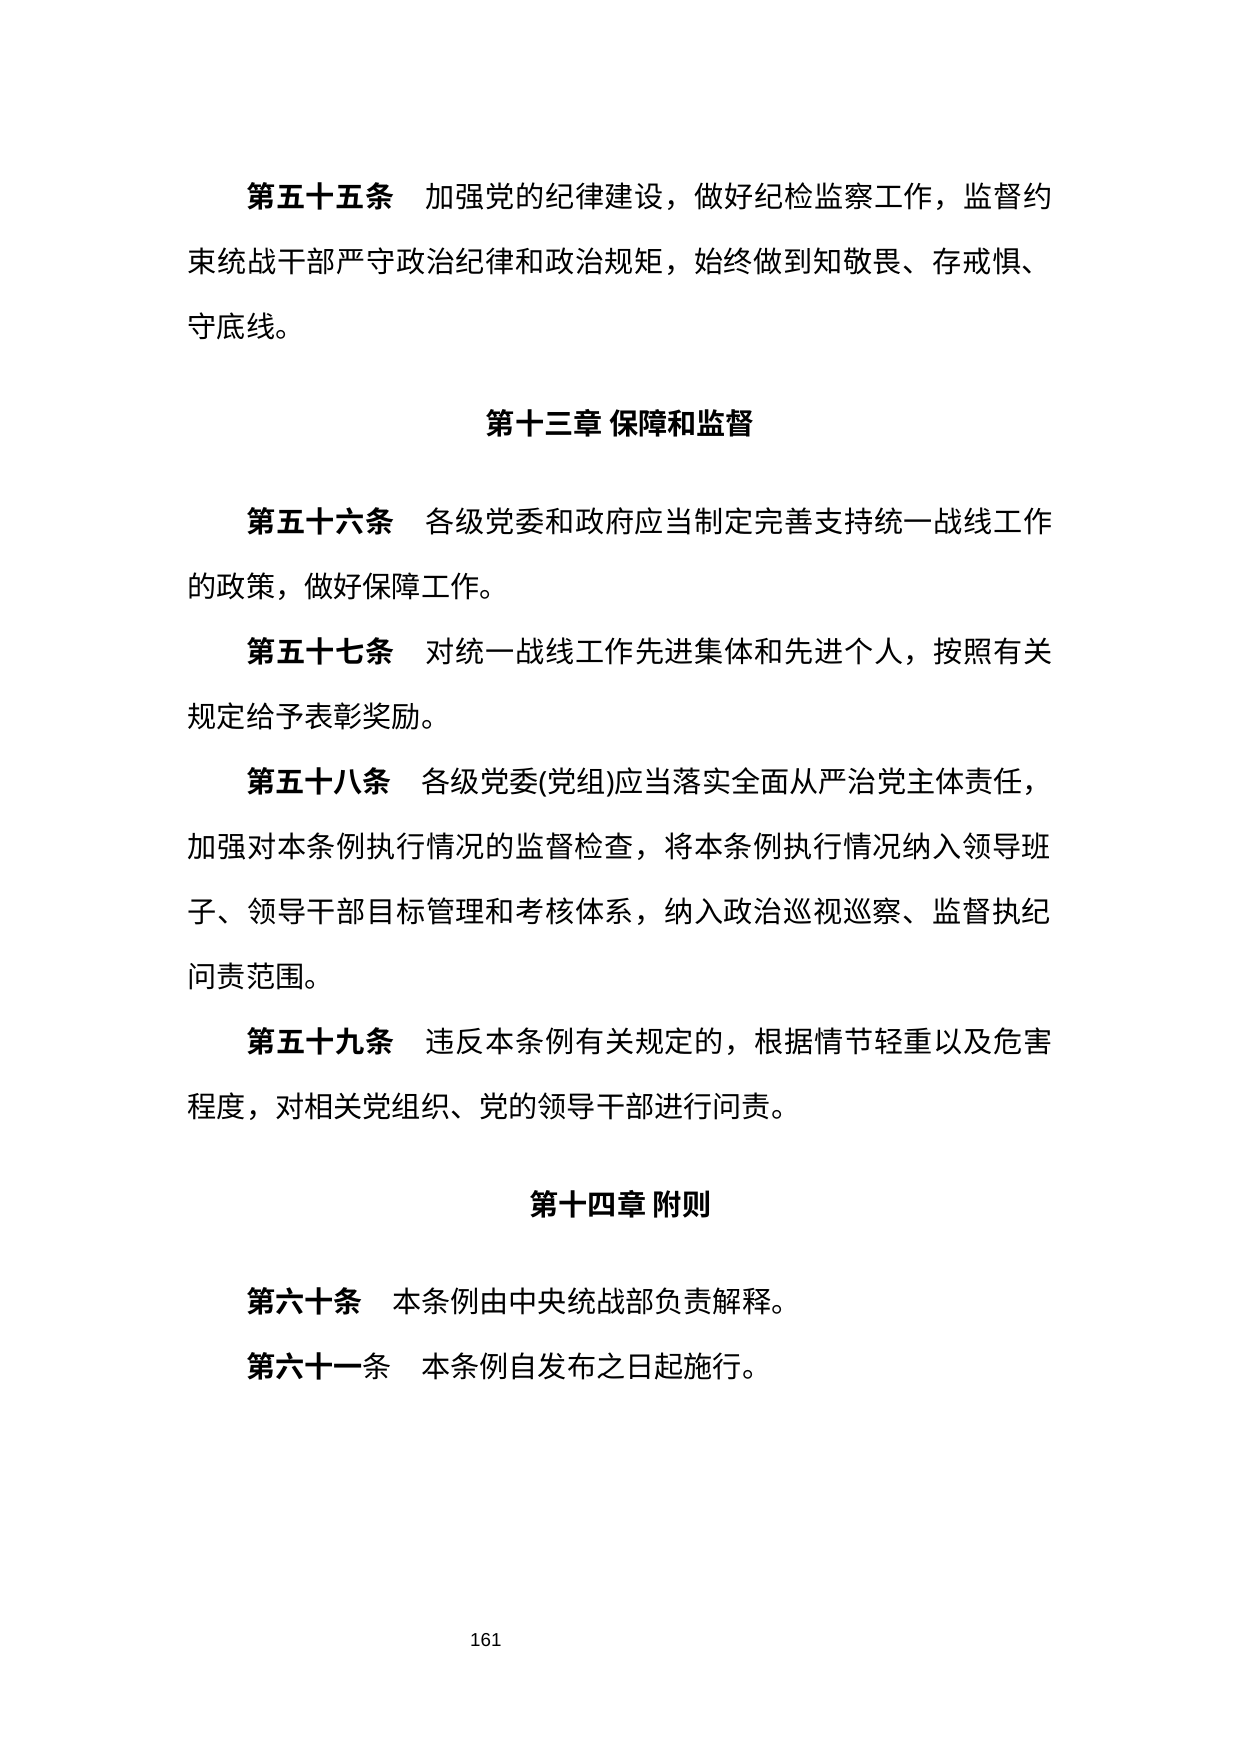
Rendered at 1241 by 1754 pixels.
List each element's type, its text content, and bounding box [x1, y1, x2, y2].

text 第十四章 附则 [187, 1170, 1053, 1235]
text 第五十六条 各级党委和政府应当制定完善支持统一战线工作的政策，做好保障工作。 [187, 487, 1053, 617]
text 第十三章 保障和监督 [187, 389, 1053, 454]
text 第六十条 本条例由中央统战部负责解释。 [187, 1267, 1053, 1332]
text 第五十五条 加强党的纪律建设，做好纪检监察工作，监督约束统战干部严守政治纪律和政治规矩，始终做到知敬畏、存戒惧、守底线。 [187, 162, 1053, 357]
text 第五十九条 违反本条例有关规定的，根据情节轻重以及危害程度，对相关党组织、党的领导干部进行问责。 [187, 1007, 1053, 1137]
text 第五十七条 对统一战线工作先进集体和先进个人，按照有关规定给予表彰奖励。 [187, 617, 1053, 747]
text 第六十一条 本条例自发布之日起施行。 [187, 1332, 1053, 1397]
text 第五十八条 各级党委(党组)应当落实全面从严治党主体责任，加强对本条例执行情况的监督检查，将本条例执行情况纳入领导班子、领导干部目标管理和考核体系，纳入政治巡视巡察、监督执纪问责范围。 [187, 747, 1053, 1007]
